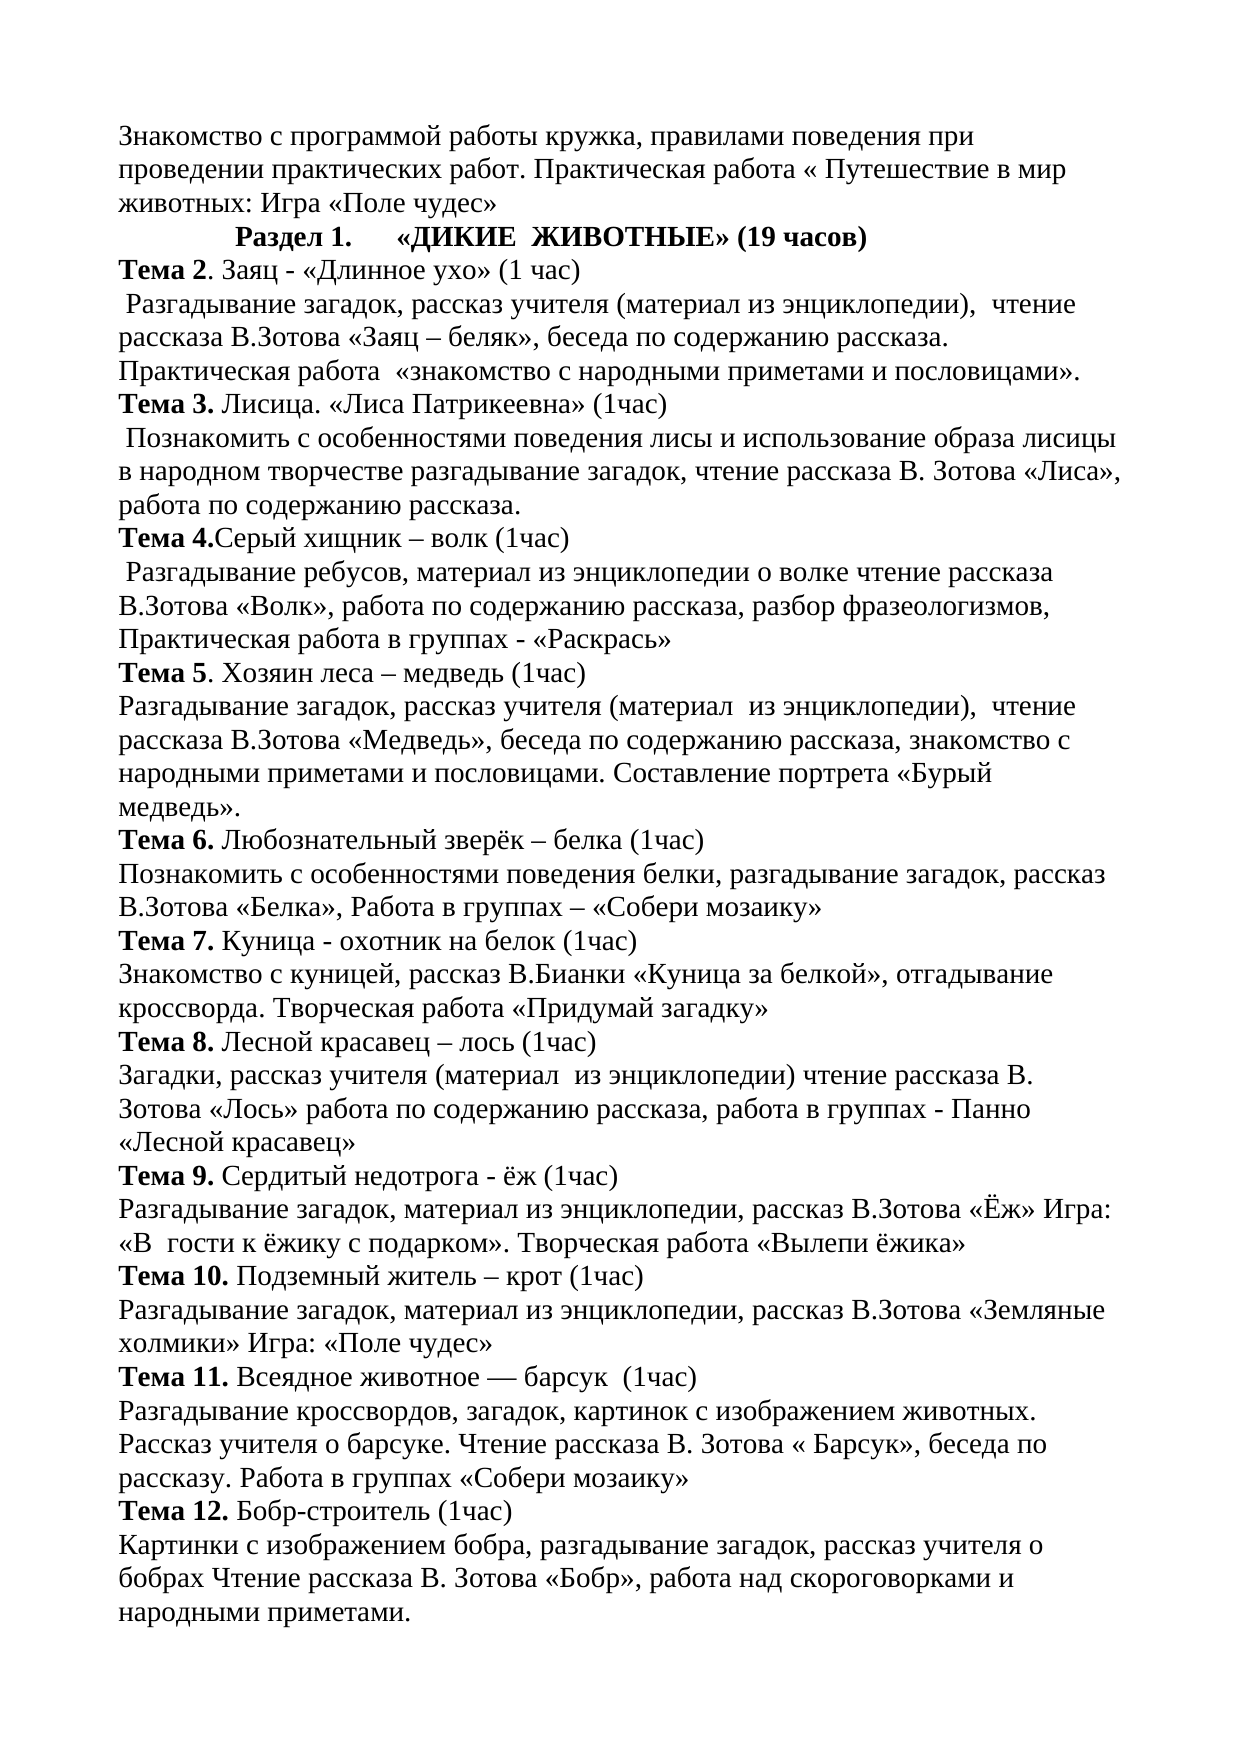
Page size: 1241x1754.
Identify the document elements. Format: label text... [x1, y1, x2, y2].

text Тема 2. Заяц - «Длинное ухо» (1 час) [118, 252, 1122, 286]
text Разгадывание загадок, рассказ учителя (материал из энциклопедии), чтение рассказа В.Зотова «Заяц – беляк», беседа по содержанию рассказа. Практическая работа «знакомство с народными приметами и пословицами». [118, 286, 1122, 386]
text Познакомить с особенностями поведения лисы и использование образа лисицы в народном творчестве разгадывание загадок, чтение рассказа В. Зотова «Лиса», работа по содержанию рассказа. [118, 420, 1122, 521]
text Тема 4.Серый хищник – волк (1час) [118, 521, 1122, 554]
text Тема 12. Бобр-строитель (1час) [118, 1493, 1122, 1527]
text Картинки с изображением бобра, разгадывание загадок, рассказ учителя о бобрах Чтение рассказа В. Зотова «Бобр», работа над скороговорками и народными приметами. [118, 1527, 1122, 1627]
text Разгадывание кроссвордов, загадок, картинок с изображением животных. Рассказ учителя о барсуке. Чтение рассказа В. Зотова « Барсук», беседа по рассказу. Работа в группах «Собери мозаику» [118, 1393, 1122, 1493]
text Тема 11. Всеядное животное — барсук (1час) [118, 1359, 1122, 1393]
text Тема 7. Куница - охотник на белок (1час) [118, 923, 1122, 957]
text Тема 8. Лесной красавец – лось (1час) [118, 1024, 1122, 1057]
text Разгадывание загадок, рассказ учителя (материал из энциклопедии), чтение рассказа В.Зотова «Медведь», беседа по содержанию рассказа, знакомство с народными приметами и пословицами. Составление портрета «Бурый медведь». [118, 688, 1122, 822]
text Разгадывание ребусов, материал из энциклопедии о волке чтение рассказа В.Зотова «Волк», работа по содержанию рассказа, разбор фразеологизмов, Практическая работа в группах - «Раскрась» [118, 554, 1122, 655]
text Познакомить с особенностями поведения белки, разгадывание загадок, рассказ В.Зотова «Белка», Работа в группах – «Собери мозаику» [118, 856, 1122, 923]
text Тема 5. Хозяин леса – медведь (1час) [118, 655, 1122, 688]
text Разгадывание загадок, материал из энциклопедии, рассказ В.Зотова «Ёж» Игра: «В гости к ёжику с подарком». Творческая работа «Вылепи ёжика» [118, 1191, 1122, 1258]
text Раздел 1. «ДИКИЕ ЖИВОТНЫЕ» (19 часов) [118, 219, 1122, 252]
text Тема 3. Лисица. «Лиса Патрикеевна» (1час) [118, 386, 1122, 420]
text Тема 9. Сердитый недотрога - ёж (1час) [118, 1158, 1122, 1191]
text Знакомство с куницей, рассказ В.Бианки «Куница за белкой», отгадывание кроссворда. Творческая работа «Придумай загадку» [118, 957, 1122, 1024]
text Загадки, рассказ учителя (материал из энциклопедии) чтение рассказа В. Зотова «Лось» работа по содержанию рассказа, работа в группах - Панно «Лесной красавец» [118, 1057, 1122, 1158]
text Тема 10. Подземный житель – крот (1час) [118, 1258, 1122, 1292]
text Тема 6. Любознательный зверёк – белка (1час) [118, 822, 1122, 856]
text Знакомство с программой работы кружка, правилами поведения при проведении практических работ. Практическая работа « Путешествие в мир животных: Игра «Поле чудес» [118, 118, 1122, 219]
text Разгадывание загадок, материал из энциклопедии, рассказ В.Зотова «Земляные холмики» Игра: «Поле чудес» [118, 1292, 1122, 1359]
